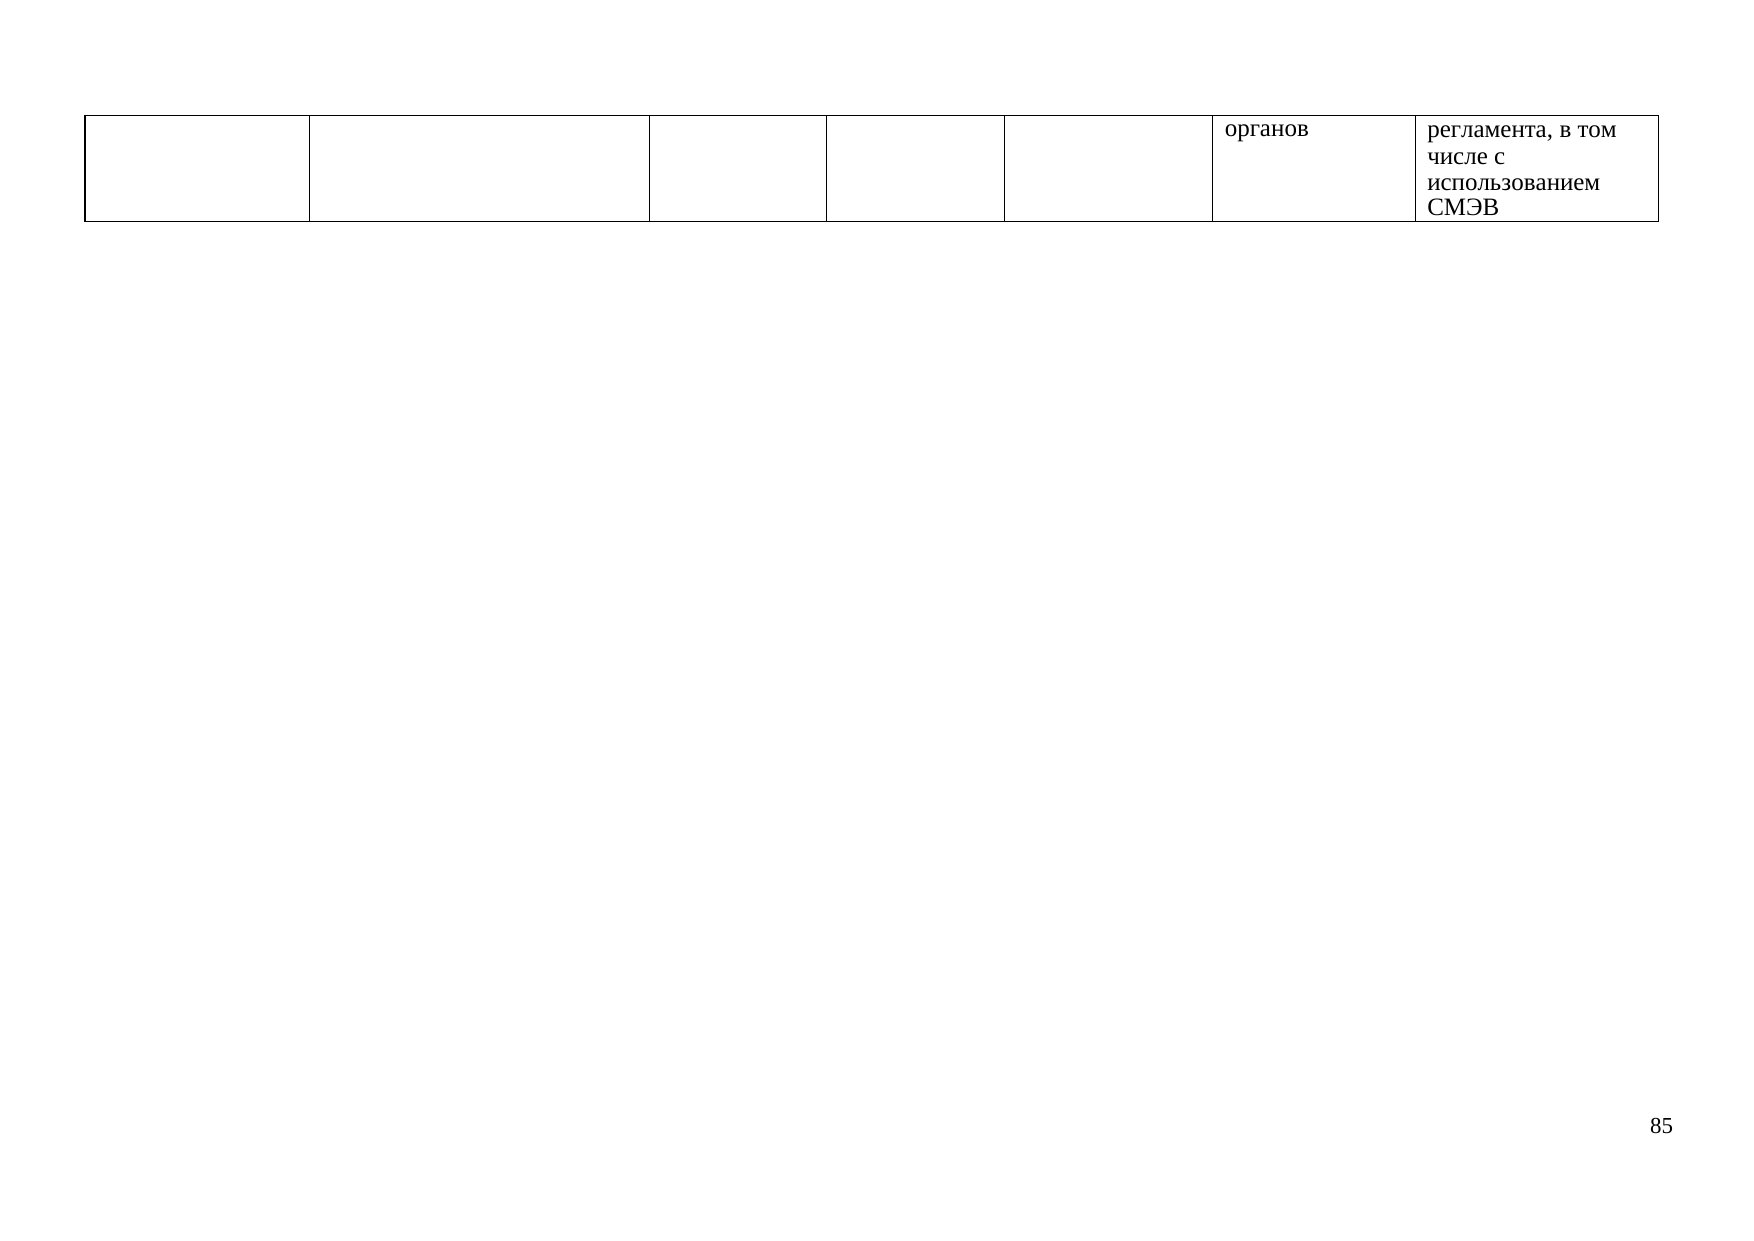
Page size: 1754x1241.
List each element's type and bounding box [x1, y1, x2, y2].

table_cell [650, 116, 826, 221]
table_cell [1005, 116, 1212, 221]
